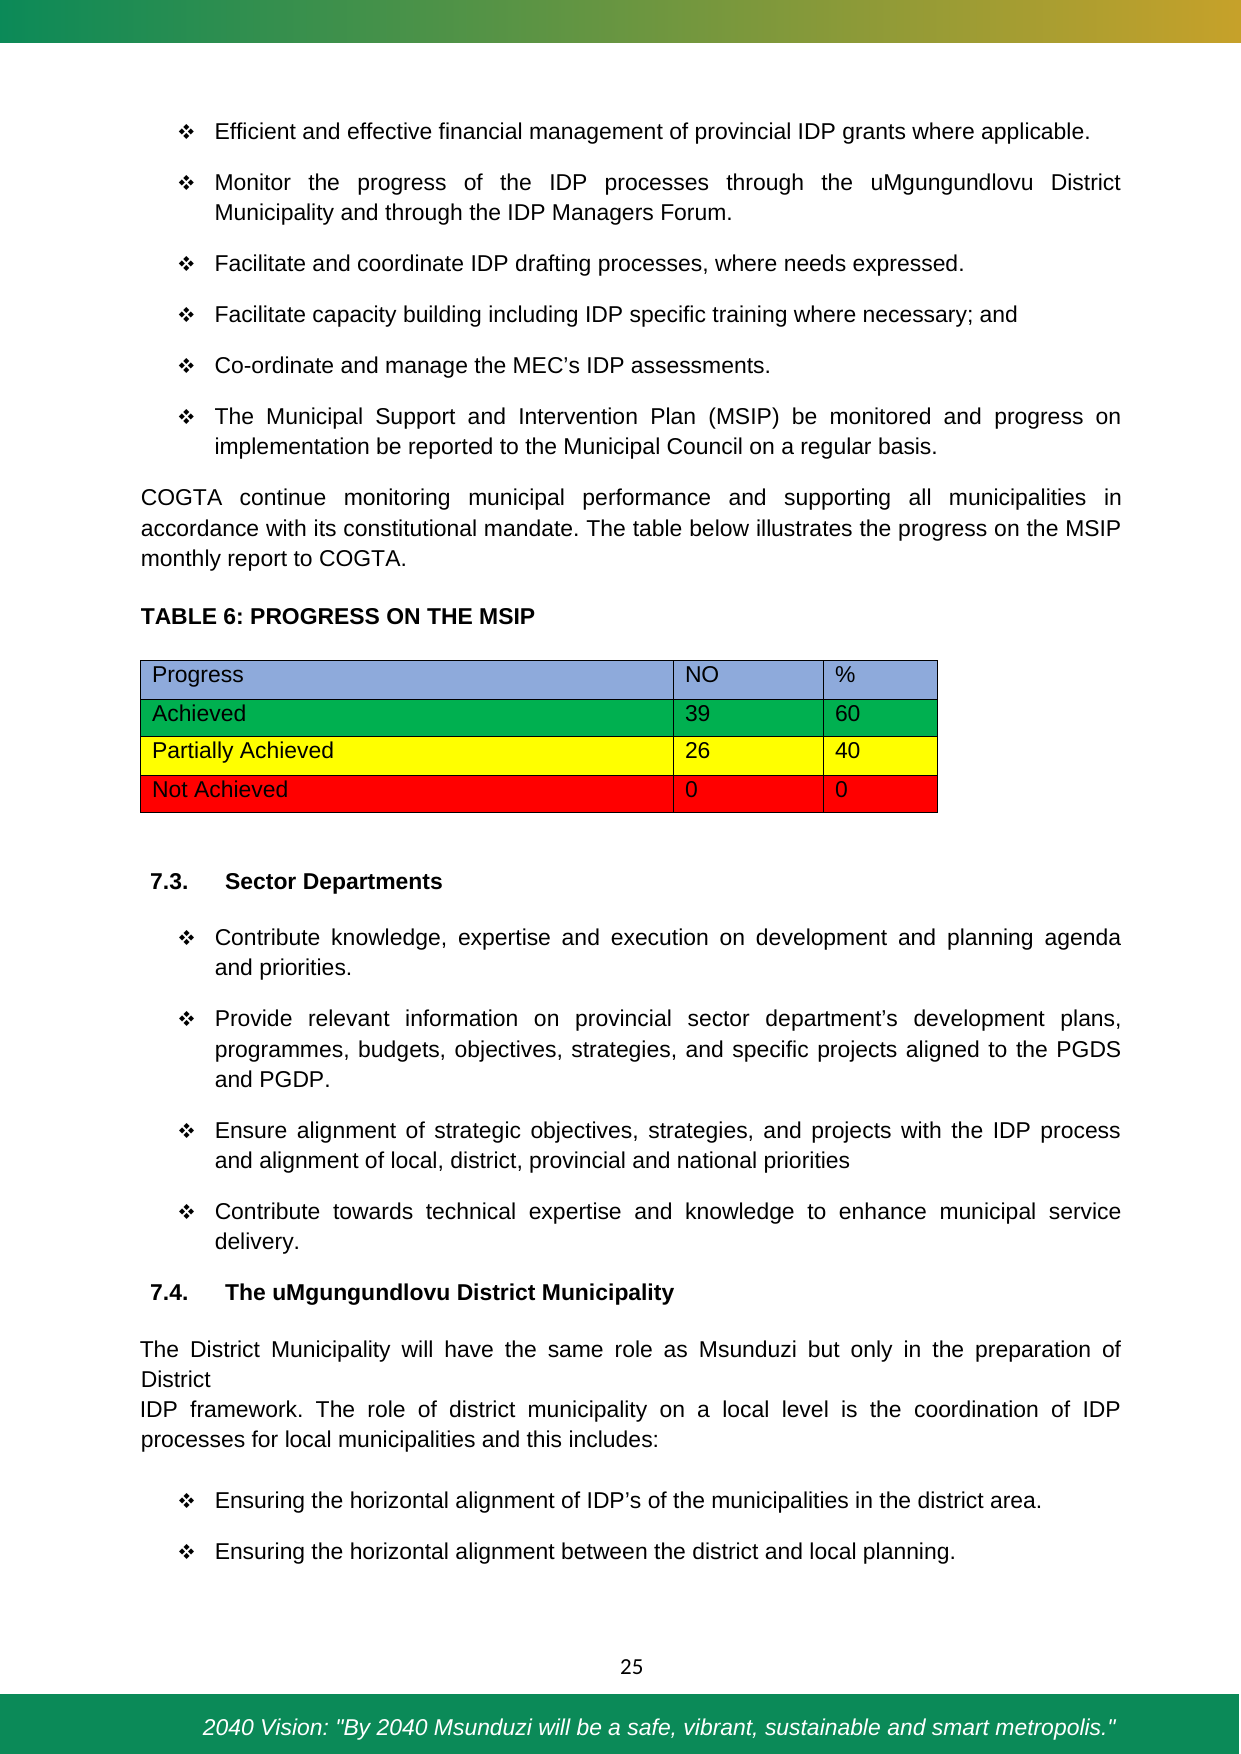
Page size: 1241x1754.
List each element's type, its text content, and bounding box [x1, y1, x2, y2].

list Facilitate capacity building including IDP specific training where necessary; and [177, 301, 1122, 327]
list Efficient and effective financial management of provincial IDP grants where applicable. [177, 118, 1122, 144]
table_cell Partially Achieved [141, 737, 673, 775]
table_header NO [674, 661, 823, 699]
list Monitor the progress of the IDP processes through the uMgungundlovu District Municipality and through the IDP Managers Forum. [177, 169, 1122, 225]
table_cell 0 [824, 776, 937, 812]
list The Municipal Support and Intervention Plan (MSIP) be monitored and progress on implementation be reported to the Municipal Council on a regular basis. [177, 403, 1122, 460]
table_cell Not Achieved [141, 776, 673, 812]
table_cell Achieved [141, 700, 673, 736]
list Ensure alignment of strategic objectives, strategies, and projects with the IDP process and alignment of local, district, provincial and national priorities [177, 1117, 1122, 1173]
table_cell 39 [674, 700, 823, 736]
table_header % [824, 661, 937, 699]
text TABLE 6: PROGRESS ON THE MSIP [141, 603, 1122, 630]
table_cell 60 [824, 700, 937, 736]
text IDP framework. The role of district municipality on a local level is the coordination of IDP processes for local municipalities and this includes: [139, 1396, 1122, 1452]
table_cell 26 [674, 737, 823, 775]
list Ensuring the horizontal alignment between the district and local planning. [177, 1538, 1122, 1564]
table_cell 40 [824, 737, 937, 775]
list Co-ordinate and manage the MEC’s IDP assessments. [177, 352, 1122, 378]
list Ensuring the horizontal alignment of IDP’s of the municipalities in the district area. [177, 1487, 1122, 1513]
list Contribute knowledge, expertise and execution on development and planning agenda and priorities. [177, 924, 1122, 981]
table_cell 0 [674, 776, 823, 812]
subtitle The uMgungundlovu District Municipality [150, 1279, 1122, 1306]
text The District Municipality will have the same role as Msunduzi but only in the preparation of District [139, 1336, 1122, 1392]
table_header Progress [141, 661, 673, 699]
subtitle COGTA continue monitoring municipal performance and supporting all municipalities in accordance with its constitutional mandate. The table below illustrates the progress on the MSIP monthly report to COGTA. [141, 484, 1122, 571]
list Contribute towards technical expertise and knowledge to enhance municipal service delivery. [177, 1198, 1122, 1255]
list Facilitate and coordinate IDP drafting processes, where needs expressed. [177, 250, 1122, 276]
subtitle Sector Departments [150, 868, 1122, 894]
list Provide relevant information on provincial sector department’s development plans, programmes, budgets, objectives, strategies, and specific projects aligned to the PGDS and PGDP. [177, 1005, 1122, 1092]
